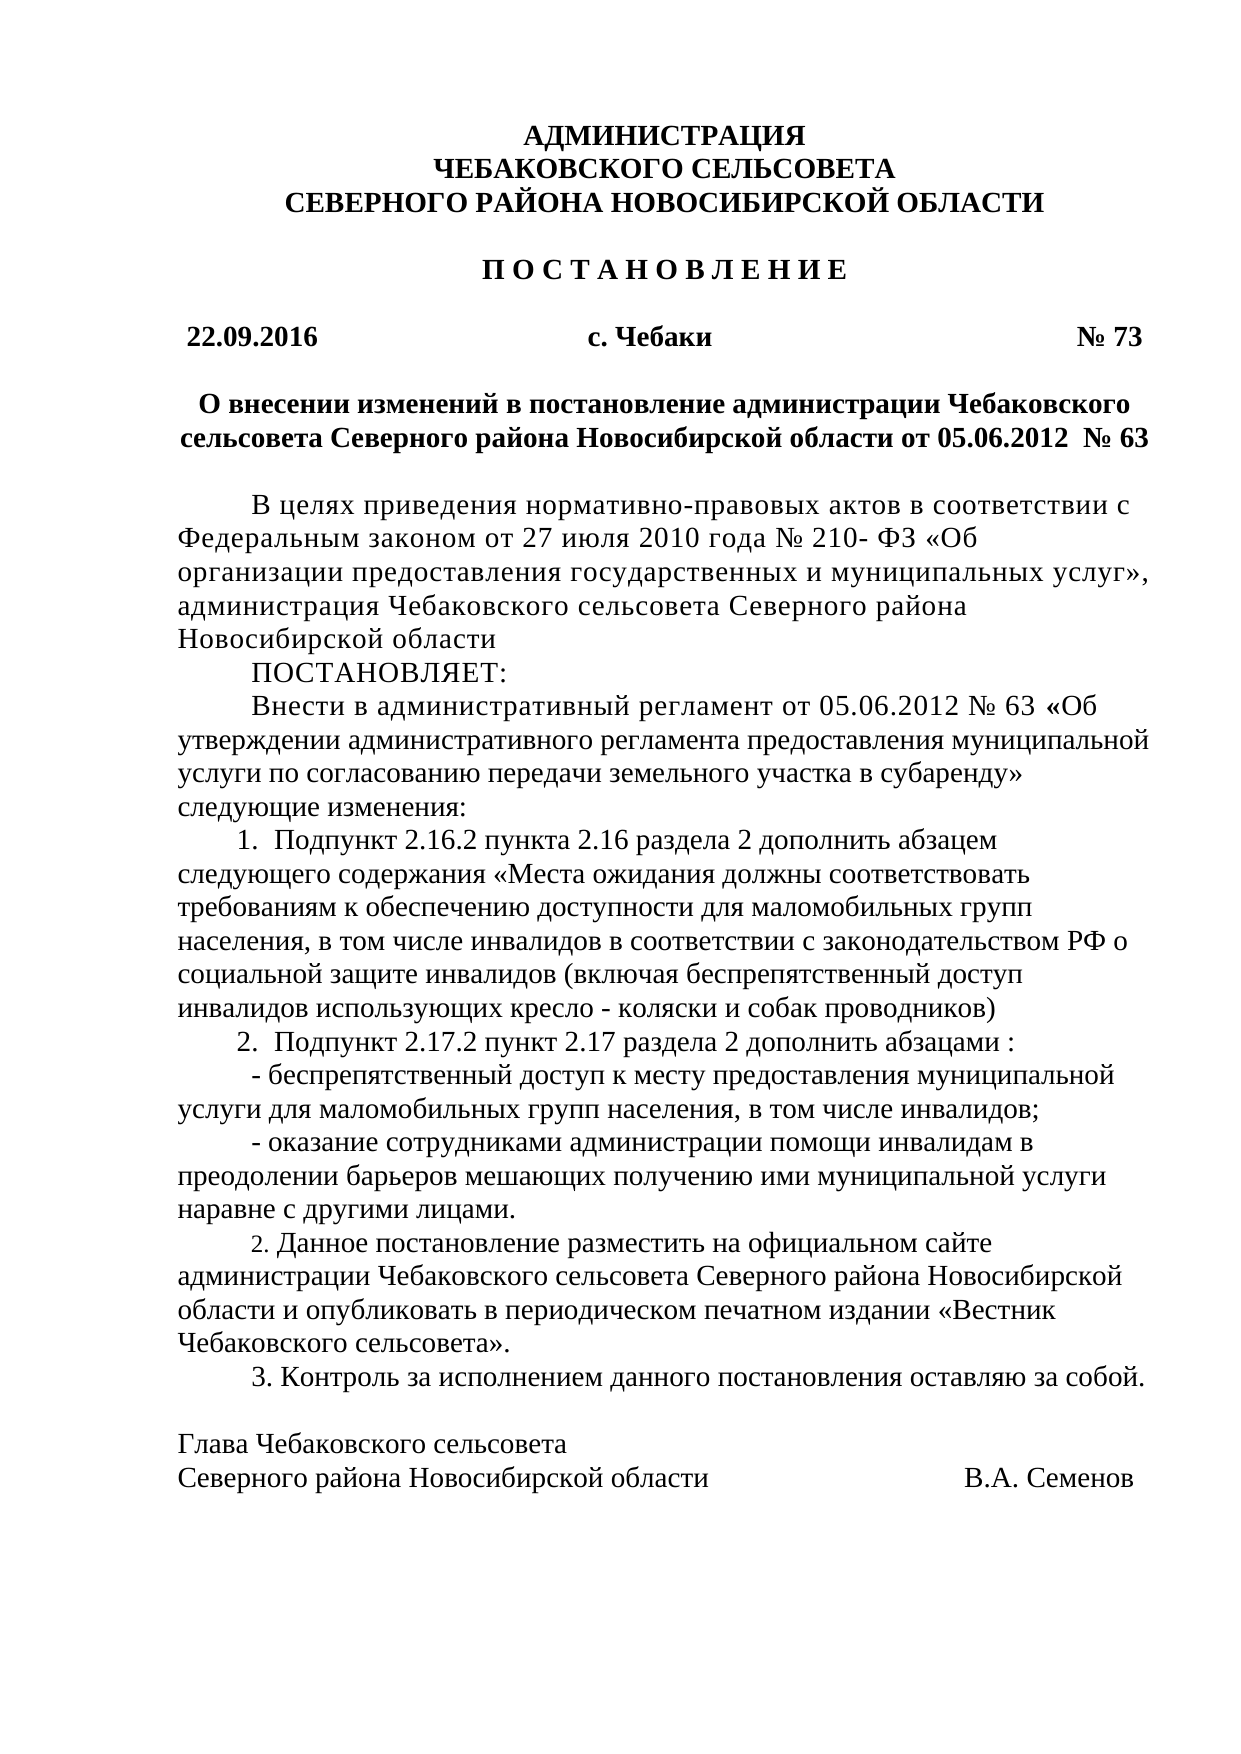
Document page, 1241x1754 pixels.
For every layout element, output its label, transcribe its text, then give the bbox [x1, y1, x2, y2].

text - беспрепятственный доступ к месту предоставления муниципальной услуги для маломобильных групп населения, в том числе инвалидов; [177, 1057, 1152, 1124]
text О внесении изменений в постановление администрации Чебаковского сельсовета Северного района Новосибирской области от 05.06.2012 № 63 [177, 386, 1152, 453]
text 22.09.2016 с. Чебаки № 73 [177, 319, 1152, 353]
text Северного района Новосибирской области В.А. Семенов [177, 1460, 1152, 1527]
text ЧЕБАКОВСКОГО СЕЛЬСОВЕТА [177, 152, 1152, 185]
text 2. Данное постановление разместить на официальном сайте администрации Чебаковского сельсовета Северного района Новосибирской области и опубликовать в периодическом печатном издании «Вестник Чебаковского сельсовета». [177, 1225, 1152, 1359]
list Подпункт 2.17.2 пункт 2.17 раздела 2 дополнить абзацами : [236, 1024, 1152, 1057]
text СЕВЕРНОГО РАЙОНА НОВОСИБИРСКОЙ ОБЛАСТИ [177, 185, 1152, 219]
text Глава Чебаковского сельсовета [177, 1426, 1152, 1460]
text АДМИНИСТРАЦИЯ [177, 118, 1152, 152]
text 3. Контроль за исполнением данного постановления оставляю за собой. [177, 1359, 1152, 1393]
text - оказание сотрудниками администрации помощи инвалидам в преодолении барьеров мешающих получению ими муниципальной услуги наравне с другими лицами. [177, 1124, 1152, 1225]
text В целях приведения нормативно-правовых актов в соответствии с Федеральным законом от 27 июля 2010 года № 210- ФЗ «Об организации предоставления государственных и муниципальных услуг», администрация Чебаковского сельсовета Северного района Новосибирской области [177, 487, 1152, 655]
text следующего содержания «Места ожидания должны соответствовать требованиям к обеспечению доступности для маломобильных групп населения, в том числе инвалидов в соответствии с законодательством РФ о социальной защите инвалидов (включая беспрепятственный доступ инвалидов использующих кресло - коляски и собак проводников) [177, 856, 1152, 1024]
list Подпункт 2.16.2 пункта 2.16 раздела 2 дополнить абзацем [236, 822, 1152, 856]
text П О С Т А Н О В Л Е Н И Е [177, 252, 1152, 286]
text ПОСТАНОВЛЯЕТ: [177, 655, 1152, 688]
text Внести в административный регламент от 05.06.2012 № 63 «Об утверждении административного регламента предоставления муниципальной услуги по согласованию передачи земельного участка в субаренду» следующие изменения: [177, 688, 1152, 822]
